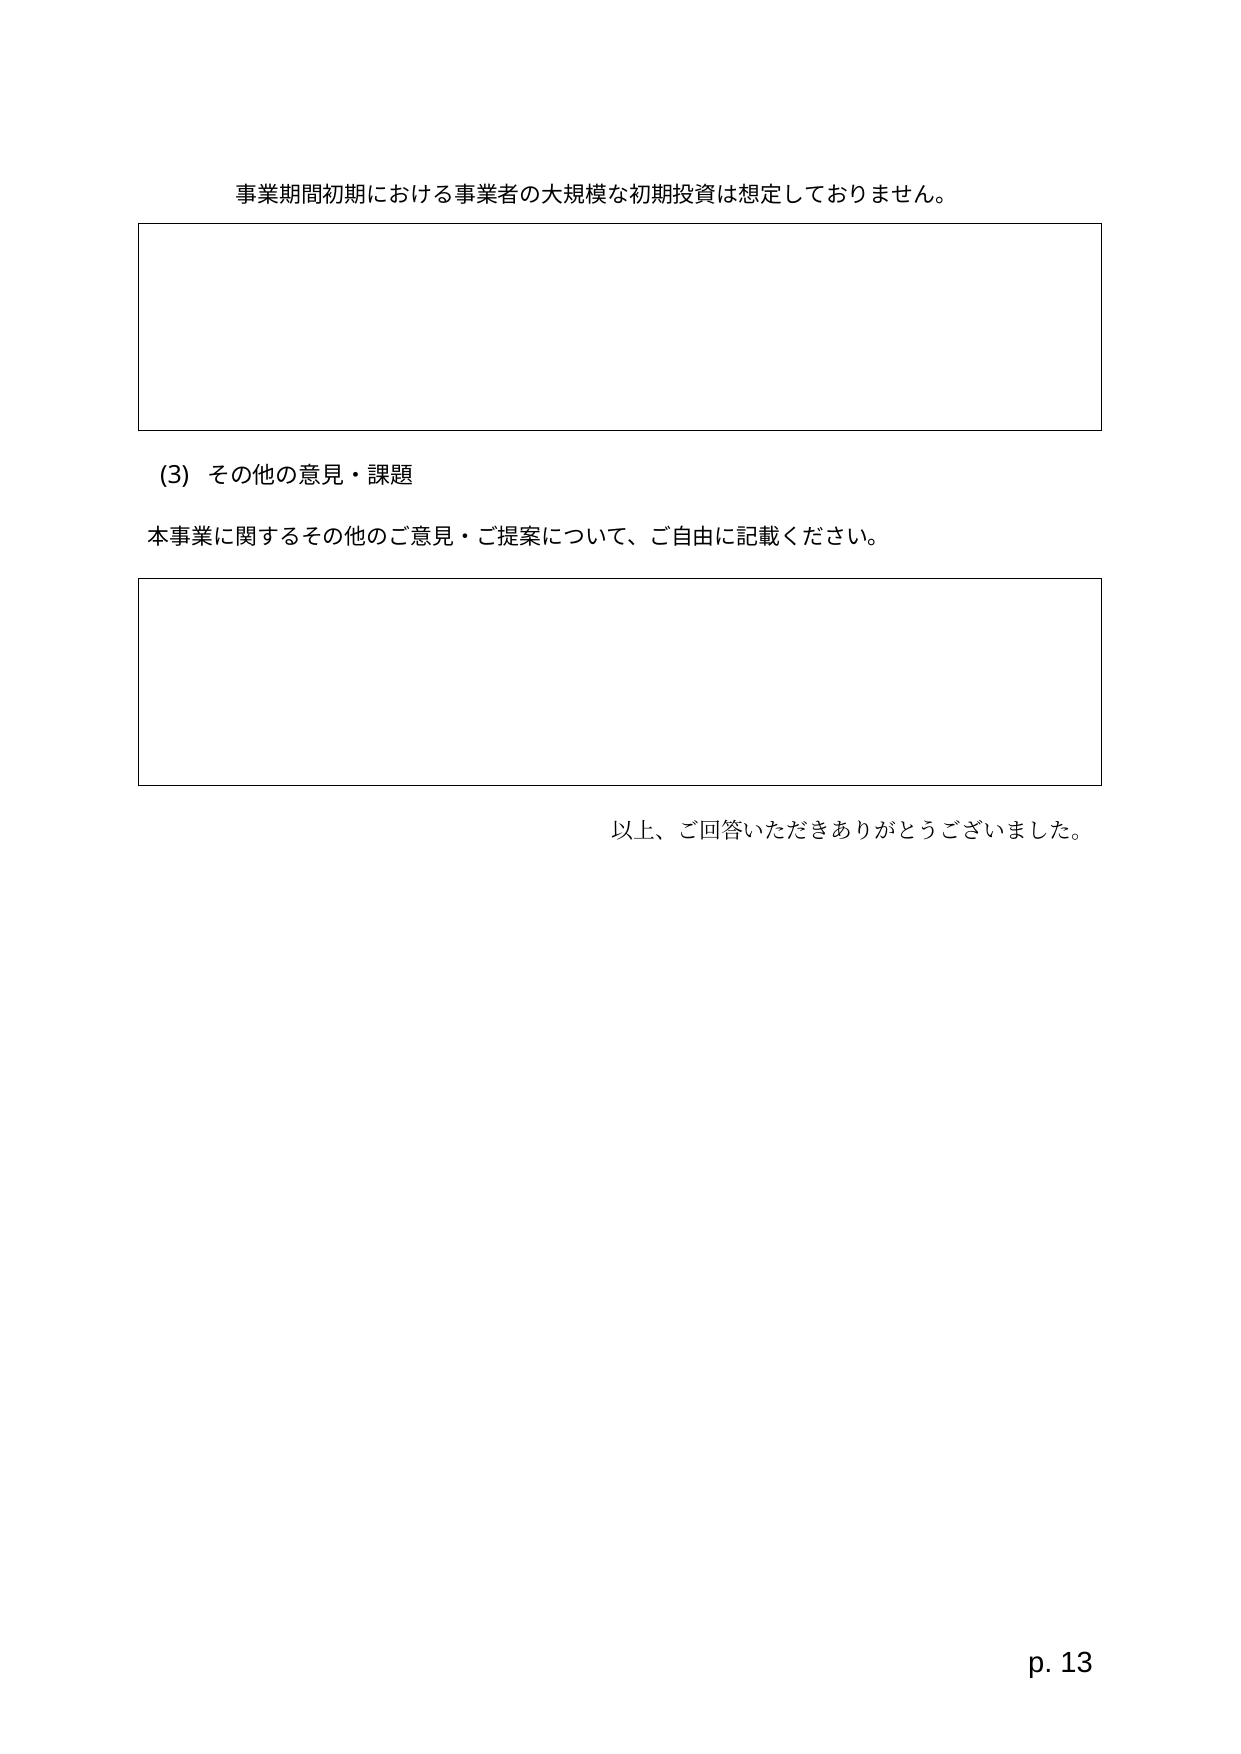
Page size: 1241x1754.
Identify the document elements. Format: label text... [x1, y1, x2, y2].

subtitle その他の意見・課題 [189, 444, 1107, 505]
text 本事業に関するその他のご意見・ご提案について、ご自由に記載ください。 [148, 505, 1092, 566]
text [213, 162, 1092, 223]
text 以上、ご回答いただきありがとうございました。 [148, 799, 1092, 860]
